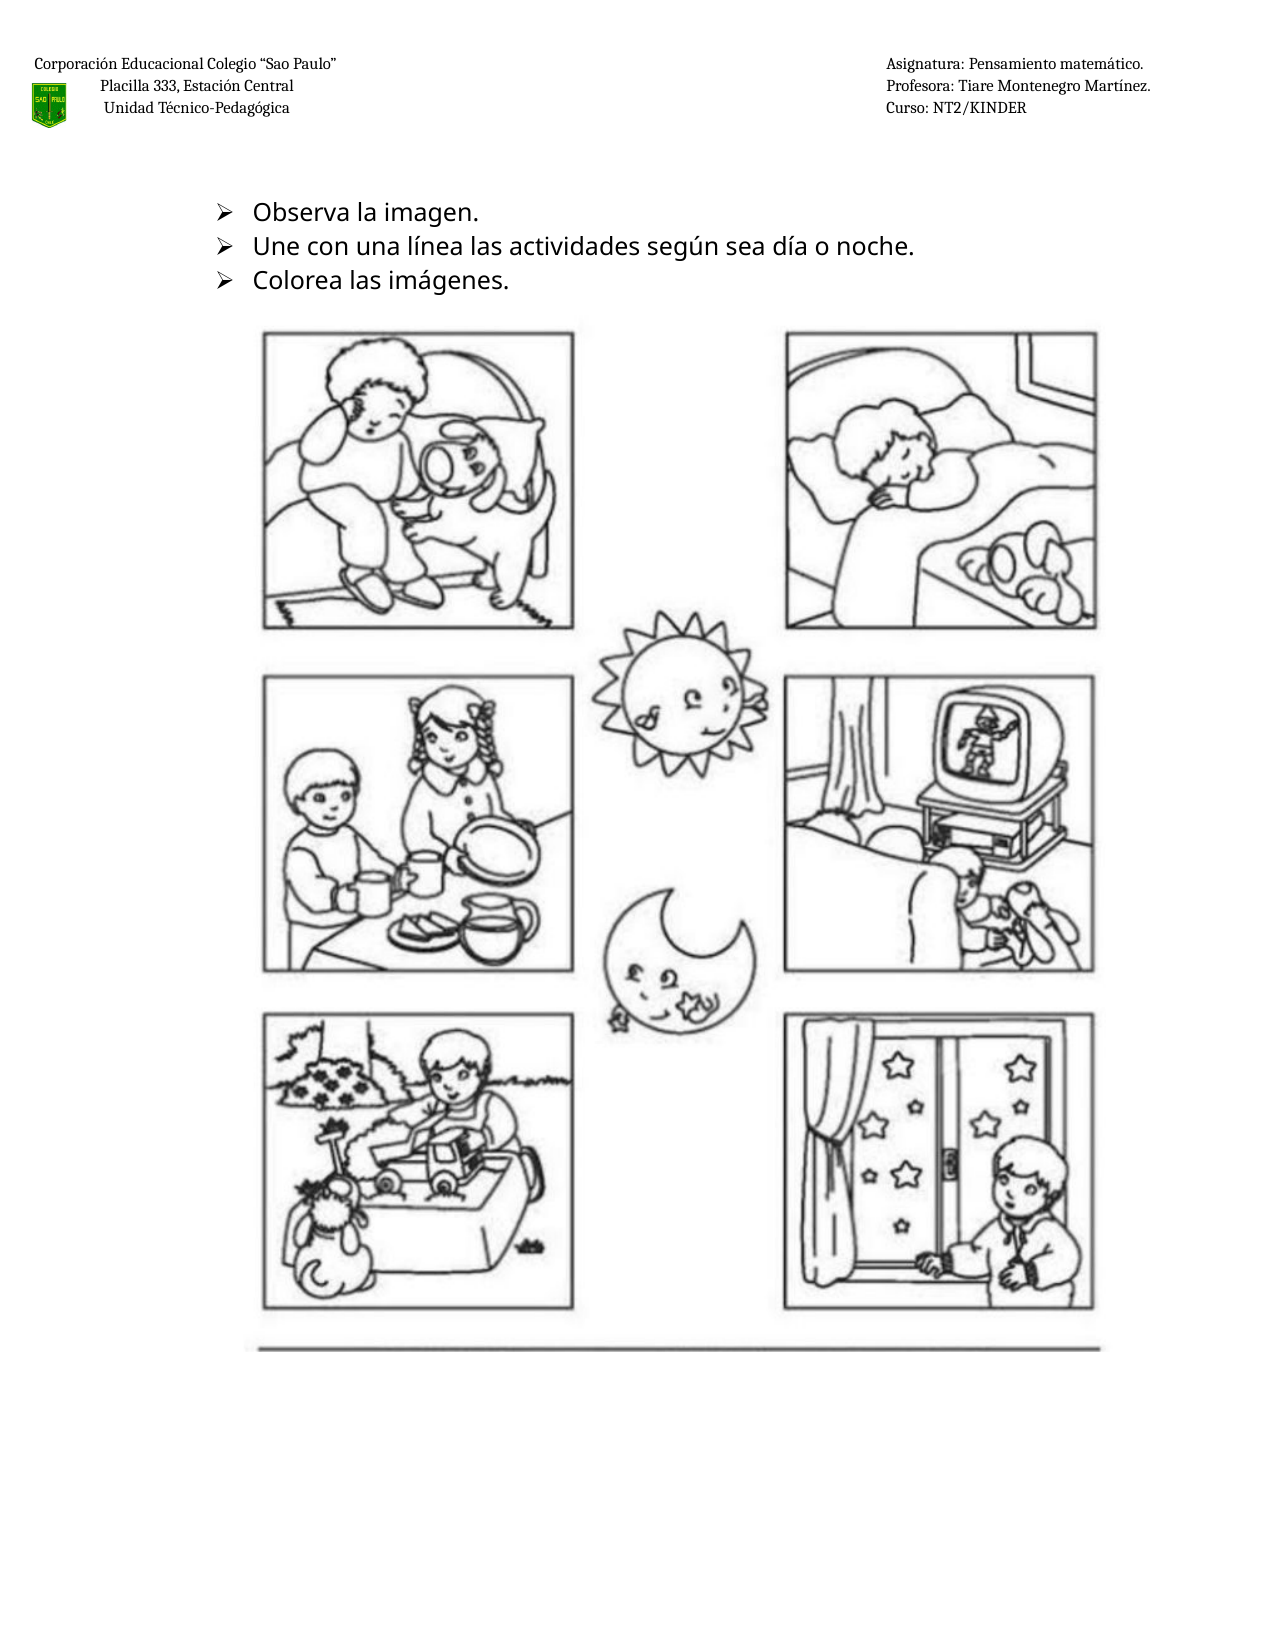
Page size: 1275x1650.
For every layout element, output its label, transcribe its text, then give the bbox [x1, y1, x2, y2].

picture [214, 296, 1136, 1352]
list Colorea las imágenes. [215, 263, 1098, 296]
list Observa la imagen. [215, 194, 1098, 228]
list Une con una línea las actividades según sea día o noche. [215, 228, 1098, 263]
picture [31, 83, 67, 128]
